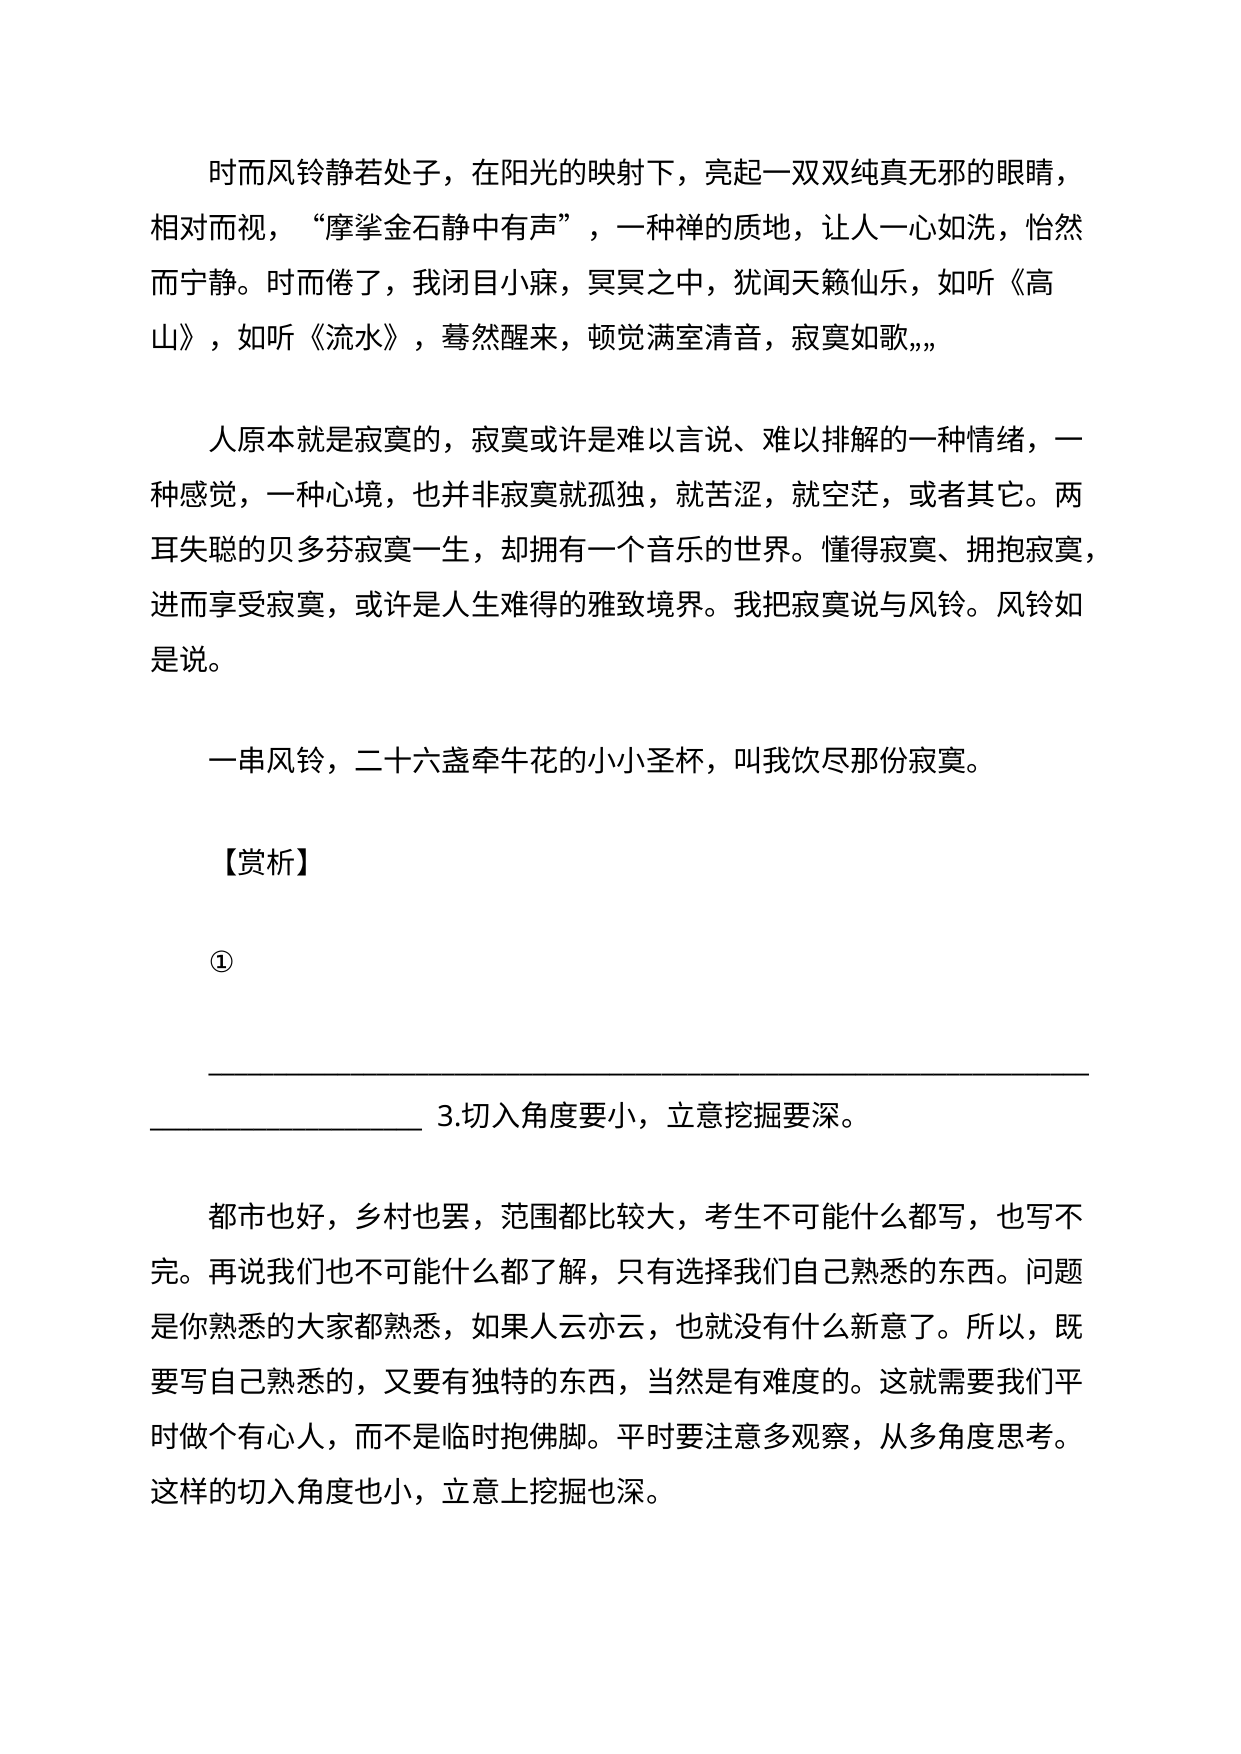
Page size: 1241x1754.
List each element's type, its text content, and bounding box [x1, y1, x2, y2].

text ① [150, 941, 1090, 981]
text 一串风铃，二十六盏牵牛花的小小圣杯，叫我饮尽那份寂寞。 [150, 738, 1090, 780]
text 【赏析】 [150, 839, 1090, 882]
text 时而风铃静若处子，在阳光的映射下，亮起一双双纯真无邪的眼睛，相对而视，“摩挲金石静中有声”，一种禅的质地，让人一心如洗，怡然而宁静。时而倦了，我闭目小寐，冥冥之中，犹闻天籁仙乐，如听《高山》，如听《流水》，蓦然醒来，顿觉满室清音，寂寞如歌„„ [150, 150, 1090, 357]
text 都市也好，乡村也罢，范围都比较大，考生不可能什么都写，也写不完。再说我们也不可能什么都了解，只有选择我们自己熟悉的东西。问题是你熟悉的大家都熟悉，如果人云亦云，也就没有什么新意了。所以，既要写自己熟悉的，又要有独特的东西，当然是有难度的。这就需要我们平时做个有心人，而不是临时抱佛脚。平时要注意多观察，从多角度思考。这样的切入角度也小，立意上挖掘也深。 [150, 1194, 1090, 1511]
text 人原本就是寂寞的，寂寞或许是难以言说、难以排解的一种情绪，一种感觉，一种心境，也并非寂寞就孤独，就苦涩，就空茫，或者其它。两耳失聪的贝多芬寂寞一生，却拥有一个音乐的世界。懂得寂寞、拥抱寂寞，进而享受寂寞，或许是人生难得的雅致境界。我把寂寞说与风铃。风铃如是说。 [150, 416, 1090, 678]
text _________________________________________________________________________________________ 3.切入角度要小，立意挖掘要深。 [150, 1040, 1090, 1134]
